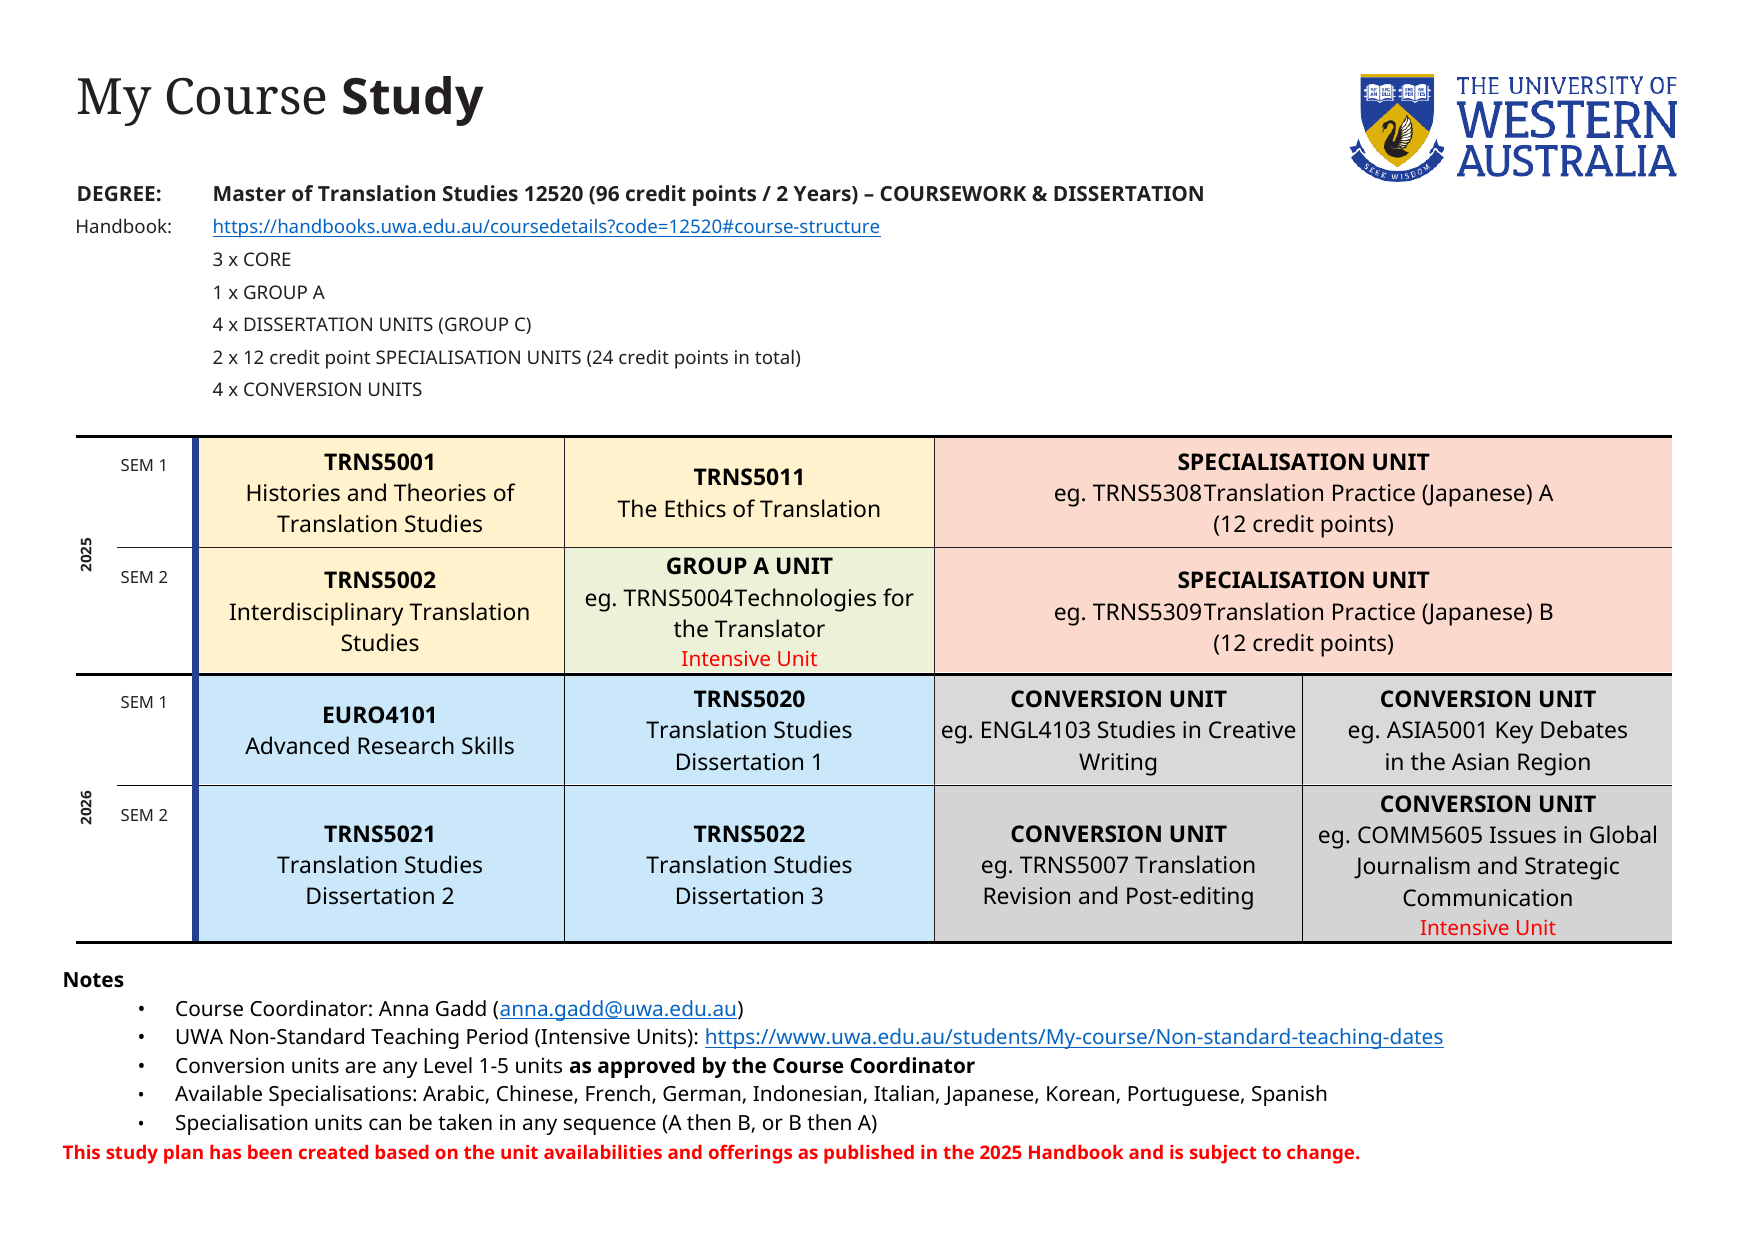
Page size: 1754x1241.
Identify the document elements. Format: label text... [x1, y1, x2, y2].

table_cell SEM 2 [117, 548, 192, 672]
table_header SPECIALISATION UNIT eg. TRNS5308 Translation Practice (Japanese) A (12 credit points) [935, 438, 1672, 547]
picture [1650, 77, 1677, 94]
text 4 x DISSERTATION UNITS (GROUP C) [75, 312, 1691, 337]
list Course Coordinator: Anna Gadd (anna.gadd@uwa.edu.au) [137, 994, 1691, 1022]
table_cell EURO4101 Advanced Research Skills [199, 676, 564, 784]
table_cell SEM 1 [117, 676, 192, 784]
picture [1526, 77, 1541, 94]
text 2 x 12 credit point SPECIALISATION UNITS (24 credit points in total) [75, 344, 1691, 370]
text 1 x GROUP A [75, 279, 1691, 304]
table_header TRNS5011 The Ethics of Translation [565, 438, 934, 547]
picture [1509, 77, 1523, 94]
table_cell GROUP A UNIT eg. TRNS5004 Technologies for the Translator Intensive Unit [565, 548, 934, 672]
table_cell SEM 2 [117, 786, 192, 941]
table_header SEM 1 [117, 438, 192, 547]
subtitle DEGREE: Master of Translation Studies 12520 (96 credit points / 2 Years) – COURSEWORK & DISSERTATION [76, 181, 1691, 207]
picture [1544, 77, 1579, 94]
table_cell CONVERSION UNIT eg. ENGL4103 Studies in Creative Writing [935, 676, 1302, 784]
picture [1614, 101, 1641, 138]
list Conversion units are any Level 1-5 units as approved by the Course Coordinator [137, 1051, 1691, 1079]
text 3 x CORE [137, 246, 1691, 272]
picture [1531, 100, 1584, 138]
text 4 x CONVERSION UNITS [75, 377, 1691, 402]
table_cell 2026 [76, 676, 117, 941]
text Handbook: https://handbooks.uwa.edu.au/coursedetails?code=12520#course-structure [75, 214, 1691, 239]
table_cell TRNS5021 Translation Studies Dissertation 2 [199, 786, 564, 941]
table_cell CONVERSION UNIT eg. TRNS5007 Translation Revision and Post-editing [935, 786, 1302, 941]
table_header TRNS5001 Histories and Theories of Translation Studies [199, 438, 564, 547]
picture [1457, 77, 1499, 94]
table_cell TRNS5020 Translation Studies Dissertation 1 [565, 676, 934, 784]
picture [1349, 74, 1444, 181]
list Specialisation units can be taken in any sequence (A then B, or B then A) [137, 1108, 1691, 1136]
table_cell TRNS5002 Interdisciplinary Translation Studies [199, 548, 564, 672]
table_cell CONVERSION UNIT eg. COMM5605 Issues in Global Journalism and Strategic Communication Intensive Unit [1303, 786, 1672, 941]
table_header 2025 [76, 438, 117, 672]
table_cell TRNS5022 Translation Studies Dissertation 3 [565, 786, 934, 941]
list UWA Non-Standard Teaching Period (Intensive Units): https://www.uwa.edu.au/students/My-course/Non-standard-teaching-dates [137, 1022, 1691, 1051]
list Available Specialisations: Arabic, Chinese, French, German, Indonesian, Italian, Japanese, Korean, Portuguese, Spanish [137, 1079, 1691, 1108]
table_cell SPECIALISATION UNIT eg. TRNS5309 Translation Practice (Japanese) B (12 credit points) [935, 548, 1672, 672]
picture [1581, 76, 1643, 94]
table_cell CONVERSION UNIT eg. ASIA5001 Key Debates in the Asian Region [1303, 676, 1672, 784]
text Notes [62, 944, 1691, 994]
picture [1644, 101, 1677, 138]
